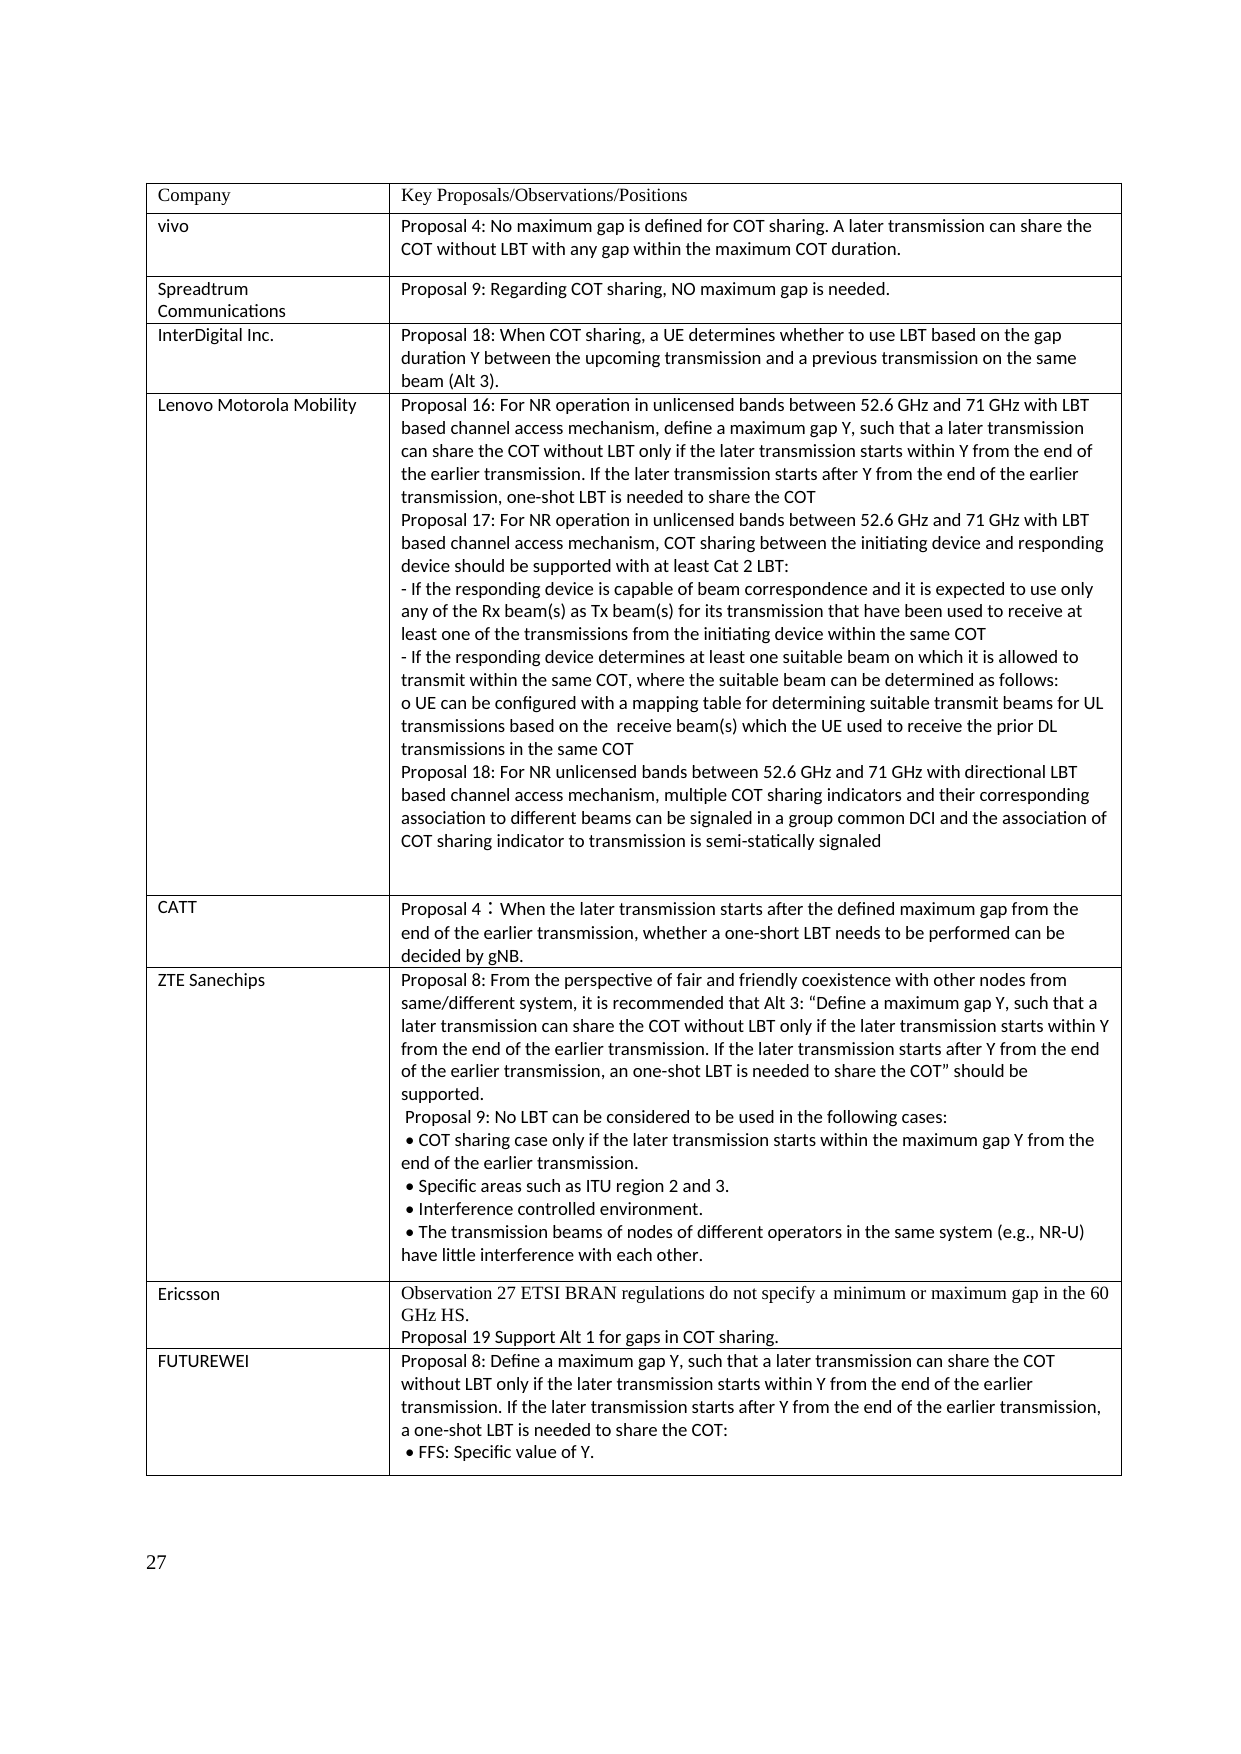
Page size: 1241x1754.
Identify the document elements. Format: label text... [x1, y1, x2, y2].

table_header Key Proposals/Observations/Positions [390, 184, 1121, 213]
table_cell Proposal 4: No maximum gap is defined for COT sharing. A later transmission can share the COT without LBT with any gap within the maximum COT duration. [390, 214, 1121, 276]
table_cell Ericsson [147, 1282, 389, 1348]
table_cell CATT [147, 896, 389, 967]
table_header Company [147, 184, 389, 213]
table_cell FUTUREWEI [147, 1349, 389, 1474]
table_cell Proposal 4：When the later transmission starts after the defined maximum gap from the end of the earlier transmission, whether a one-short LBT needs to be performed can be decided by gNB. [390, 896, 1121, 967]
table_cell Proposal 9: Regarding COT sharing, NO maximum gap is needed. [390, 277, 1121, 323]
table_cell Proposal 18: When COT sharing, a UE determines whether to use LBT based on the gap duration Y between the upcoming transmission and a previous transmission on the same beam (Alt 3). [390, 324, 1121, 392]
table_cell Proposal 8: From the perspective of fair and friendly coexistence with other nodes from same/different system, it is recommended that Alt 3: “Define a maximum gap Y, such that a later transmission can share the COT without LBT only if the later transmission starts within Y from the end of the earlier transmission. If the later transmission starts after Y from the end of the earlier transmission, an one-shot LBT is needed to share the COT” should be supported. Proposal 9: No LBT can be considered to be used in the following cases: • COT sharing case only if the later transmission starts within the maximum gap Y from the end of the earlier transmission. • Specific areas such as ITU region 2 and 3. • Interference controlled environment. • The transmission beams of nodes of different operators in the same system (e.g., NR-U) have little interference with each other. [390, 968, 1121, 1281]
table_cell Observation 27 ETSI BRAN regulations do not specify a minimum or maximum gap in the 60 GHz HS. Proposal 19 Support Alt 1 for gaps in COT sharing. [390, 1282, 1121, 1348]
table_cell Proposal 16: For NR operation in unlicensed bands between 52.6 GHz and 71 GHz with LBT based channel access mechanism, define a maximum gap Y, such that a later transmission can share the COT without LBT only if the later transmission starts within Y from the end of the earlier transmission. If the later transmission starts after Y from the end of the earlier transmission, one-shot LBT is needed to share the COT Proposal 17: For NR operation in unlicensed bands between 52.6 GHz and 71 GHz with LBT based channel access mechanism, COT sharing between the initiating device and responding device should be supported with at least Cat 2 LBT: - If the responding device is capable of beam correspondence and it is expected to use only any of the Rx beam(s) as Tx beam(s) for its transmission that have been used to receive at least one of the transmissions from the initiating device within the same COT - If the responding device determines at least one suitable beam on which it is allowed to transmit within the same COT, where the suitable beam can be determined as follows: o UE can be configured with a mapping table for determining suitable transmit beams for UL transmissions based on the receive beam(s) which the UE used to receive the prior DL transmissions in the same COT Proposal 18: For NR unlicensed bands between 52.6 GHz and 71 GHz with directional LBT based channel access mechanism, multiple COT sharing indicators and their corresponding association to different beams can be signaled in a group common DCI and the association of COT sharing indicator to transmission is semi-statically signaled [390, 394, 1121, 894]
table_cell Proposal 8: Define a maximum gap Y, such that a later transmission can share the COT without LBT only if the later transmission starts within Y from the end of the earlier transmission. If the later transmission starts after Y from the end of the earlier transmission, a one-shot LBT is needed to share the COT: • FFS: Specific value of Y. [390, 1349, 1121, 1474]
table_cell ZTE Sanechips [147, 968, 389, 1281]
table_cell Lenovo Motorola Mobility [147, 394, 389, 894]
table_cell InterDigital Inc. [147, 324, 389, 392]
table_cell Spreadtrum Communications [147, 277, 389, 323]
table_cell vivo [147, 214, 389, 276]
